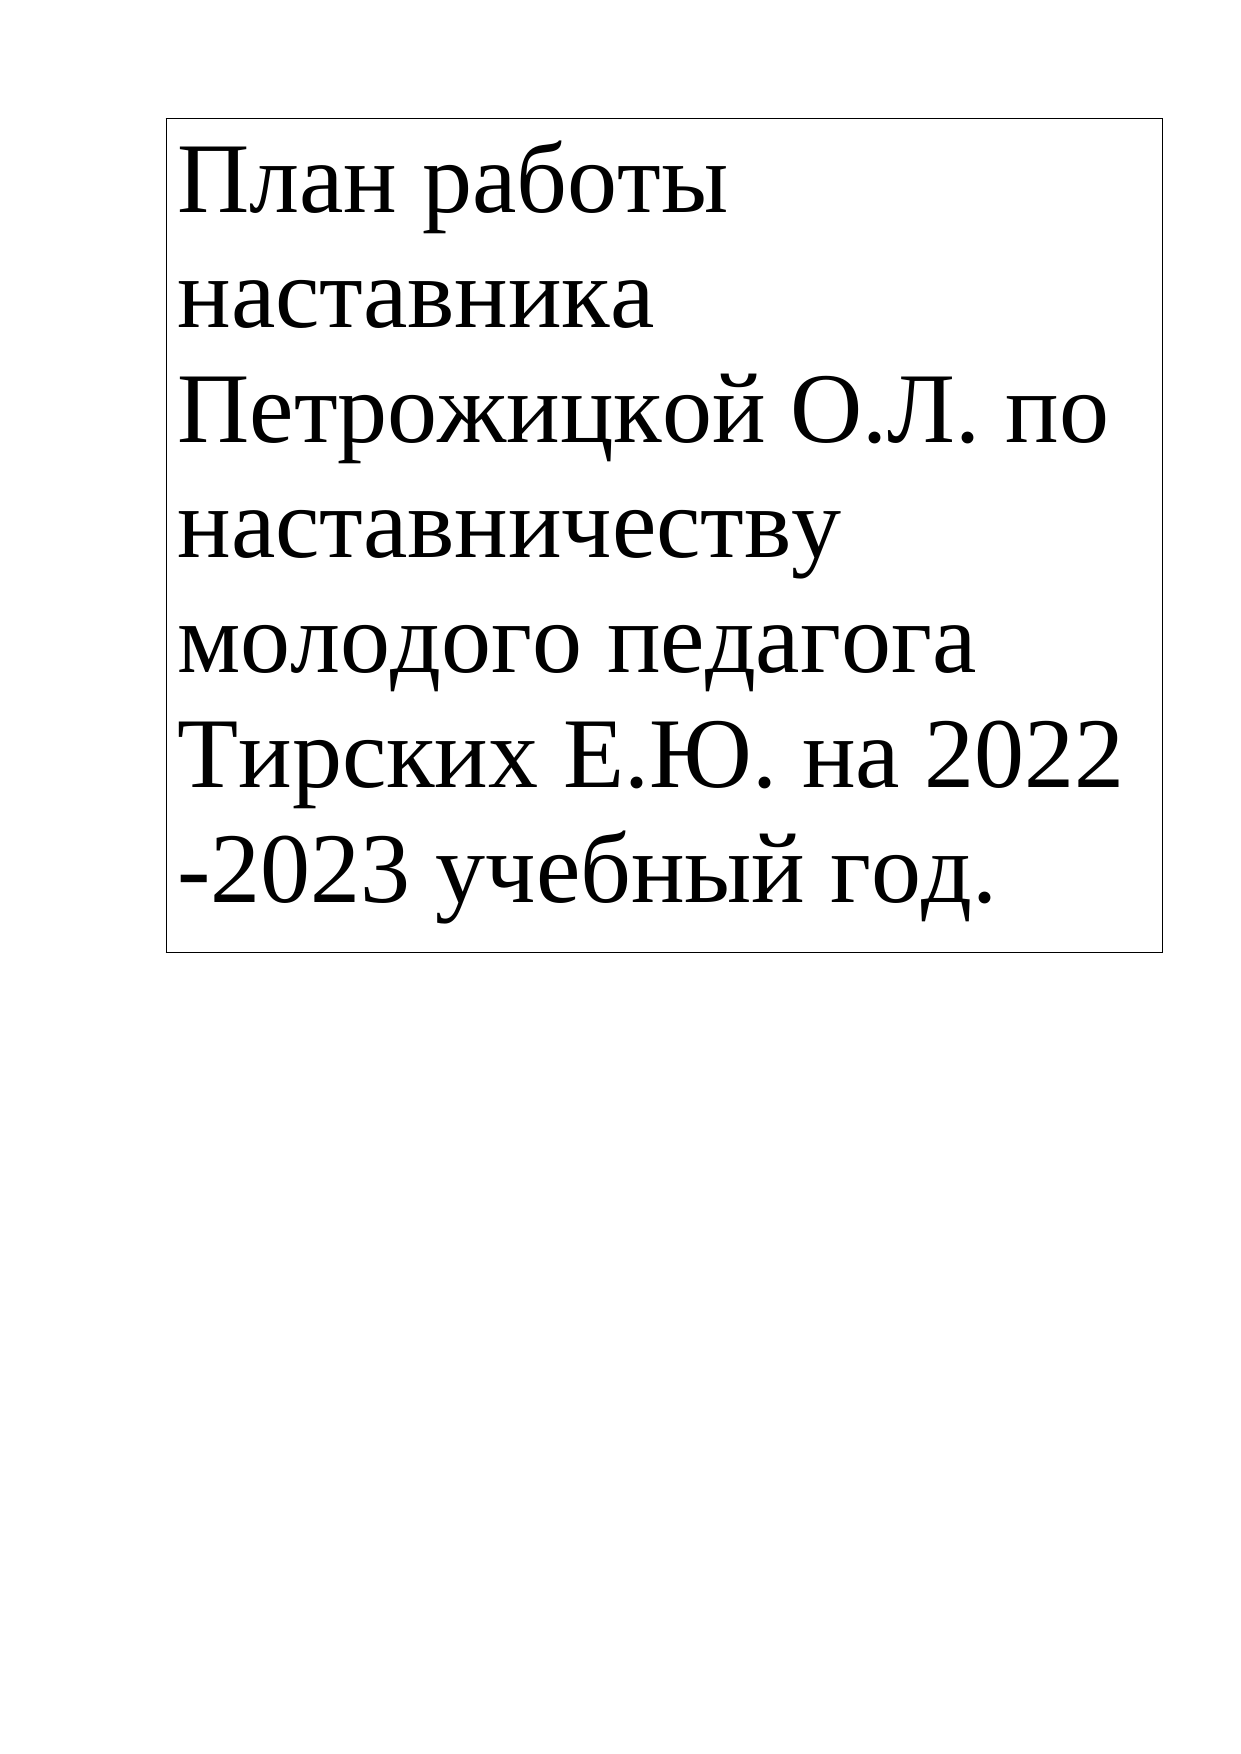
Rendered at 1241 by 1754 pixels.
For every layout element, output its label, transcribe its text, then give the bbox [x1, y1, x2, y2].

table_header План работы наставника Петрожицкой О.Л. по наставничеству молодого педагога Тирских Е.Ю. на 2022 -2023 учебный год. [167, 119, 1162, 952]
